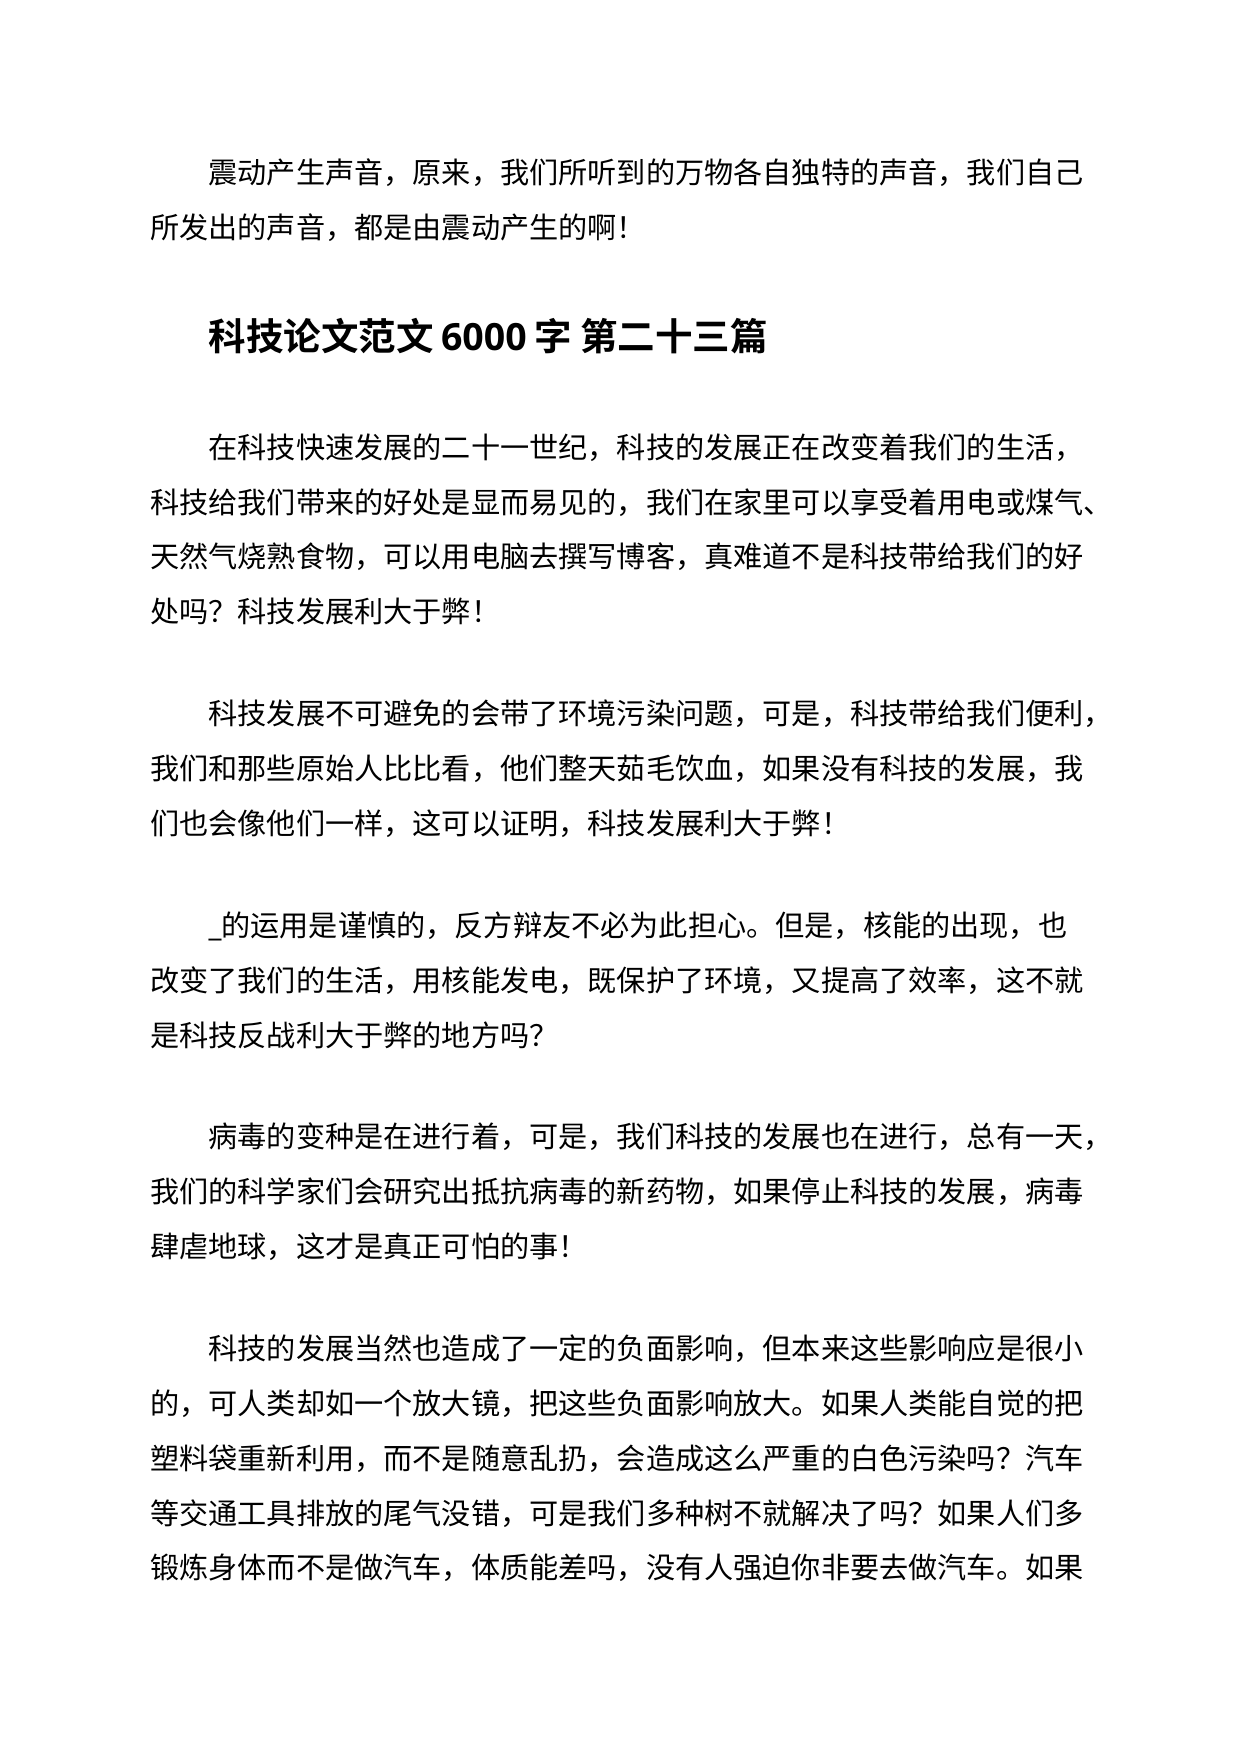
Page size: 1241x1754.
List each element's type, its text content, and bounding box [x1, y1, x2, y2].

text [150, 1326, 1090, 1587]
text 科技发展不可避免的会带了环境污染问题，可是，科技带给我们便利，我们和那些原始人比比看，他们整天茹毛饮血，如果没有科技的发展，我们也会像他们一样，这可以证明，科技发展利大于弊！ [150, 691, 1090, 843]
text 在科技快速发展的二十一世纪，科技的发展正在改变着我们的生活，科技给我们带来的好处是显而易见的，我们在家里可以享受着用电或煤气、天然气烧熟食物，可以用电脑去撰写博客，真难道不是科技带给我们的好处吗？科技发展利大于弊！ [150, 424, 1090, 631]
text _的运用是谨慎的，反方辩友不必为此担心。但是，核能的出现，也改变了我们的生活，用核能发电，既保护了环境，又提高了效率，这不就是科技反战利大于弊的地方吗？ [150, 902, 1090, 1054]
text 震动产生声音，原来，我们所听到的万物各自独特的声音，我们自己所发出的声音，都是由震动产生的啊！ [150, 150, 1090, 247]
text 科技论文范文6000字 第二十三篇 [150, 307, 1090, 361]
text 病毒的变种是在进行着，可是，我们科技的发展也在进行，总有一天，我们的科学家们会研究出抵抗病毒的新药物，如果停止科技的发展，病毒肆虐地球，这才是真正可怕的事！ [150, 1114, 1090, 1266]
